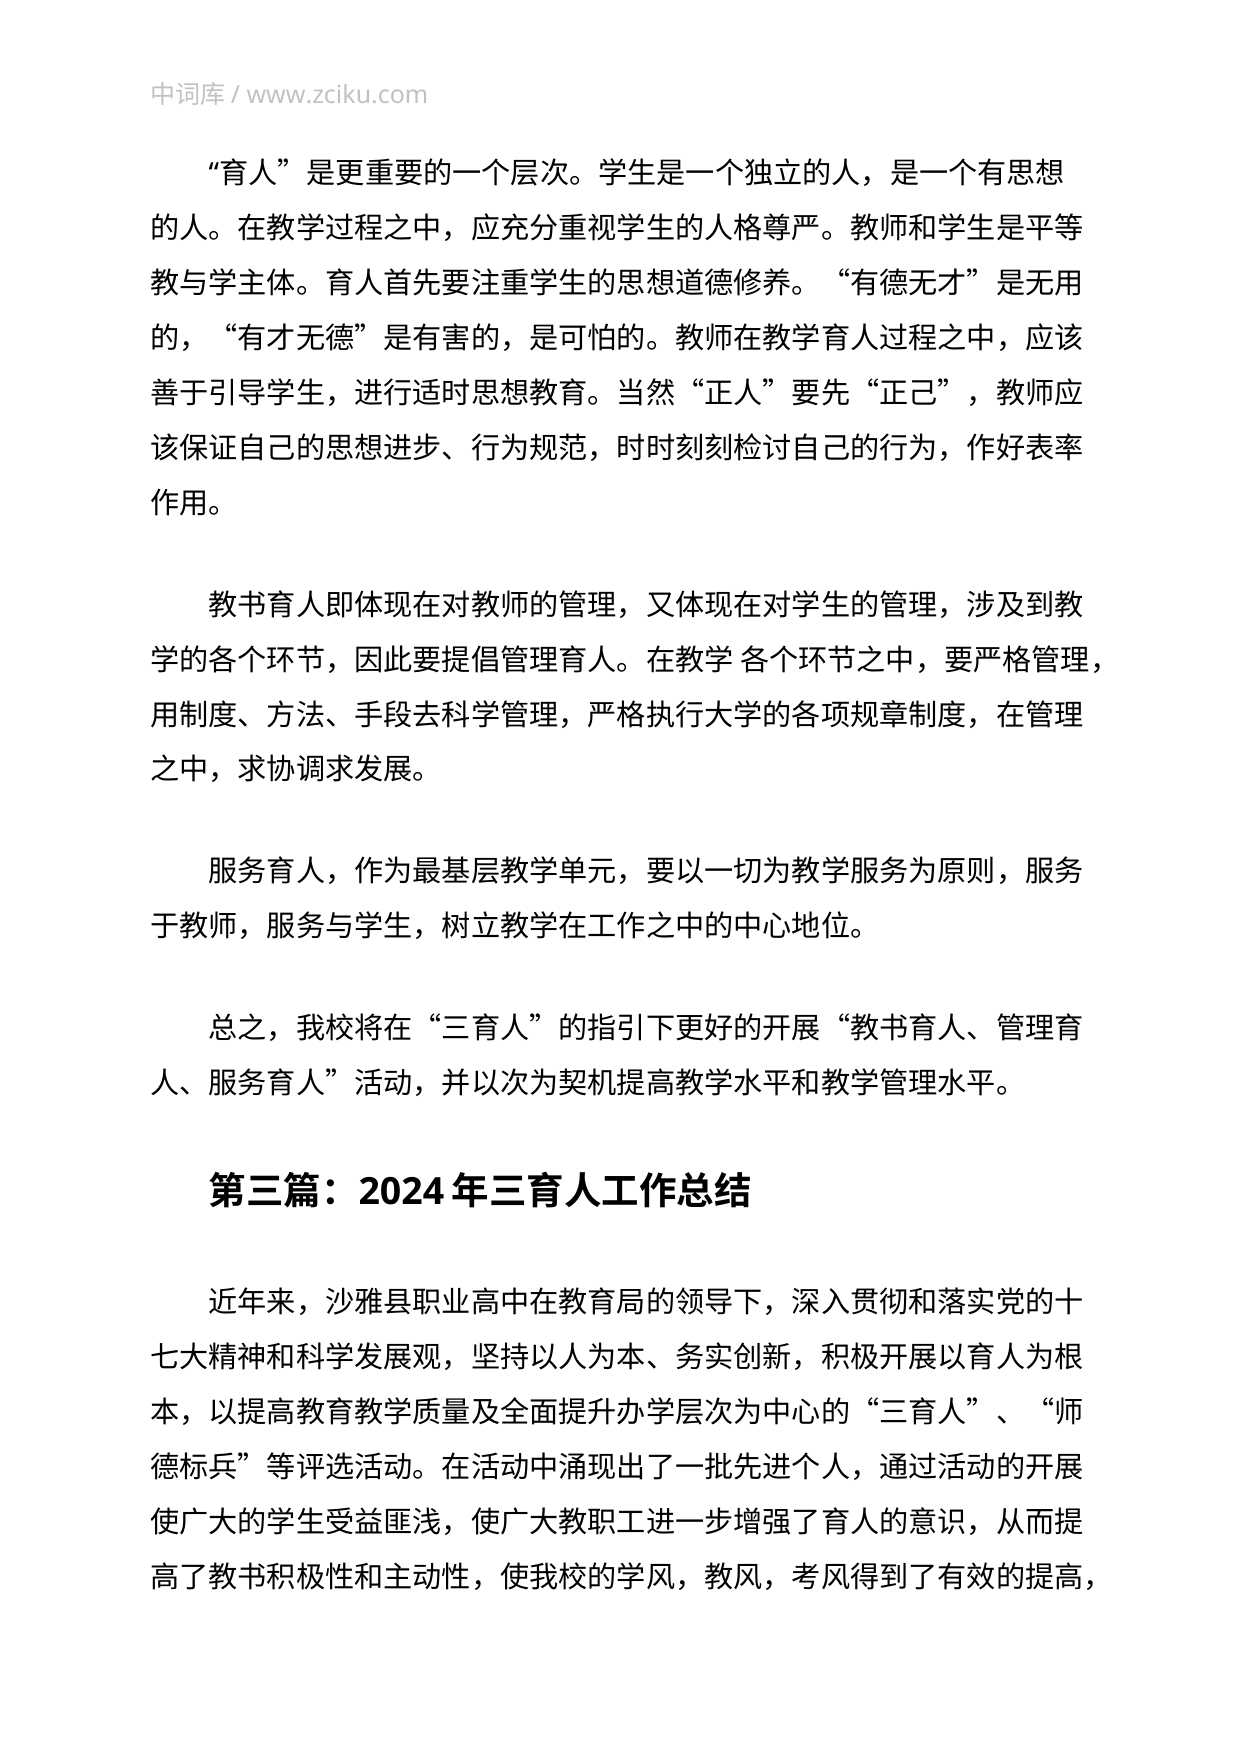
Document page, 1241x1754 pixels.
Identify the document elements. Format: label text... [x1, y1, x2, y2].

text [150, 1279, 1090, 1595]
text 第三篇：2024年三育人工作总结 [150, 1161, 1090, 1216]
text 服务育人，作为最基层教学单元，要以一切为教学服务为原则，服务于教师，服务与学生，树立教学在工作之中的中心地位。 [150, 848, 1090, 945]
text “育人”是更重要的一个层次。学生是一个独立的人，是一个有思想的人。在教学过程之中，应充分重视学生的人格尊严。教师和学生是平等教与学主体。育人首先要注重学生的思想道德修养。“有德无才”是无用的，“有才无德”是有害的，是可怕的。教师在教学育人过程之中，应该善于引导学生，进行适时思想教育。当然“正人”要先“正己”，教师应该保证自己的思想进步、行为规范，时时刻刻检讨自己的行为，作好表率作用。 [150, 150, 1090, 522]
text 总之，我校将在“三育人”的指引下更好的开展“教书育人、管理育人、服务育人”活动，并以次为契机提高教学水平和教学管理水平。 [150, 1004, 1090, 1102]
text 教书育人即体现在对教师的管理，又体现在对学生的管理，涉及到教学的各个环节，因此要提倡管理育人。在教学 各个环节之中，要严格管理，用制度、方法、手段去科学管理，严格执行大学的各项规章制度，在管理之中，求协调求发展。 [150, 581, 1090, 788]
